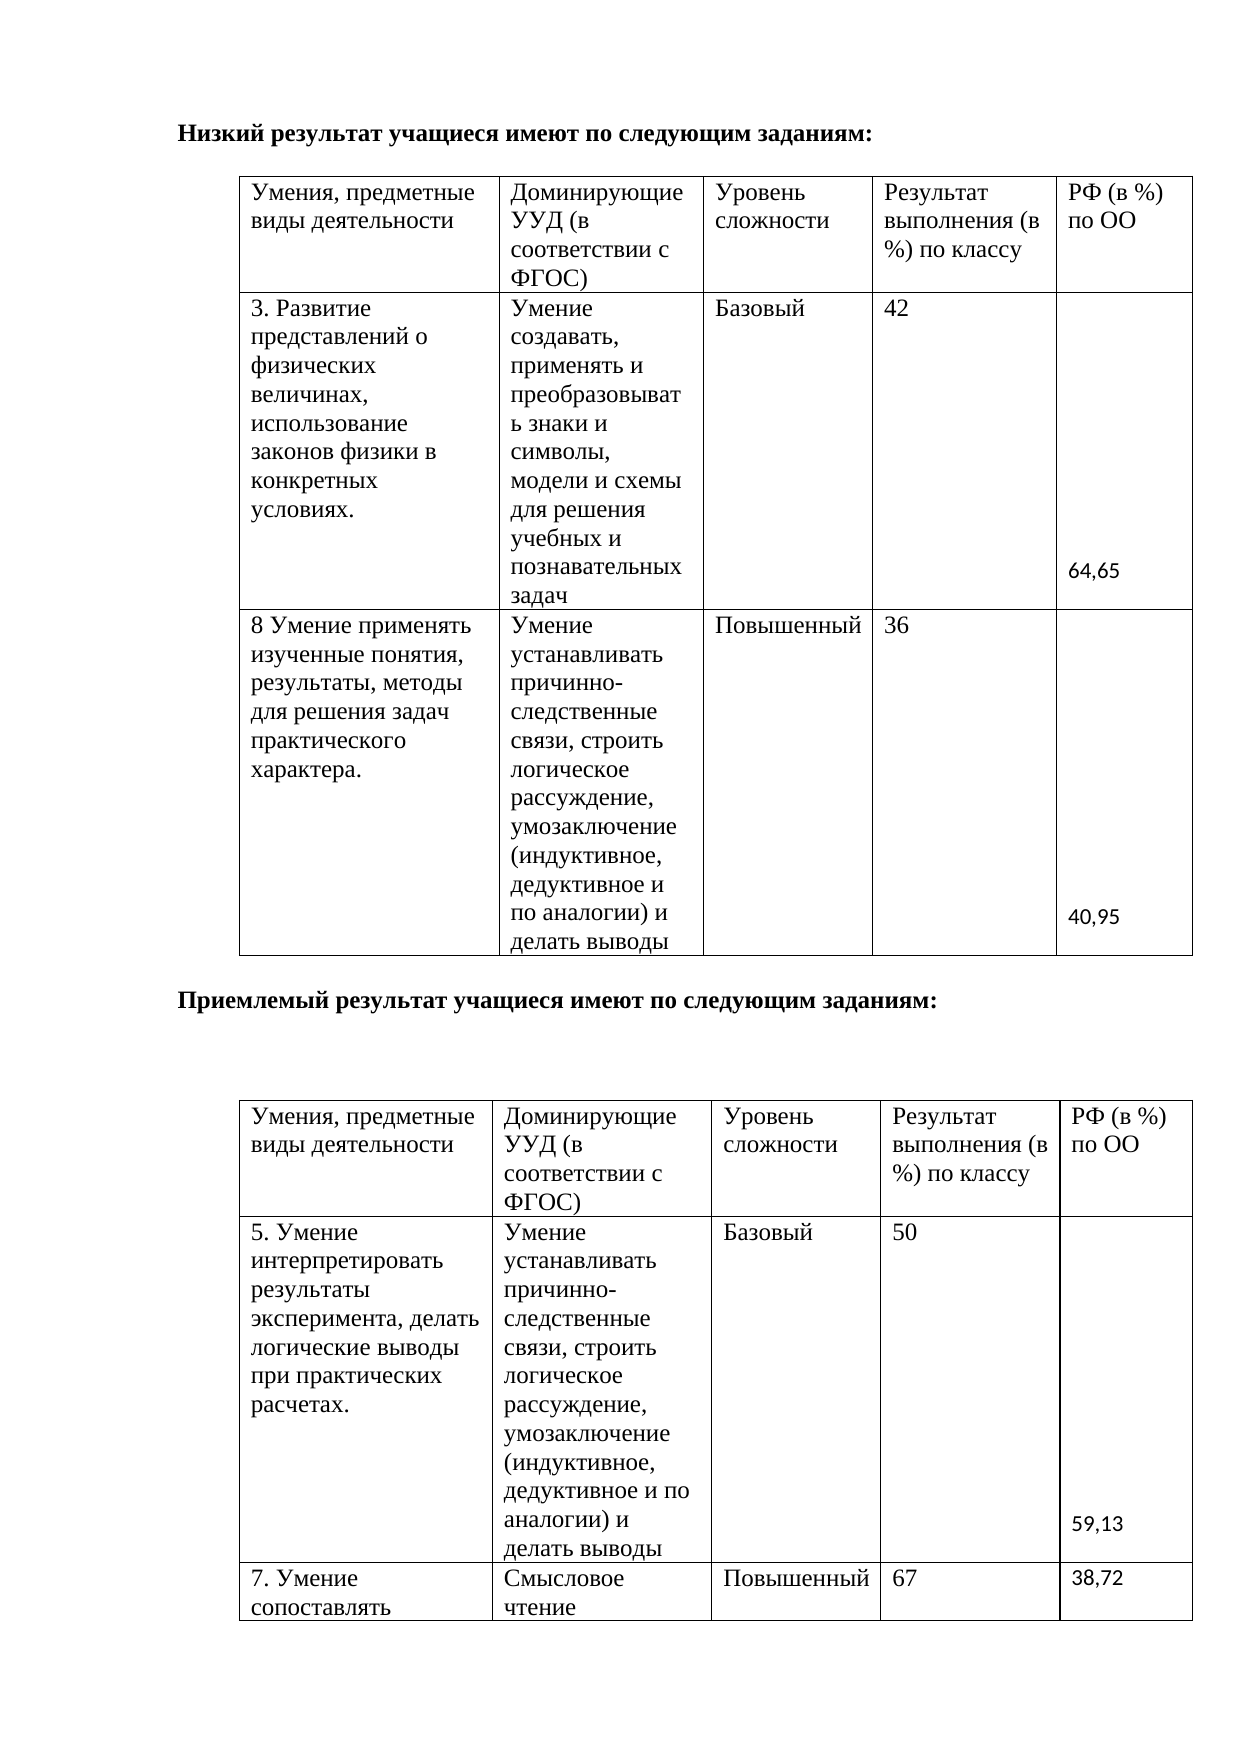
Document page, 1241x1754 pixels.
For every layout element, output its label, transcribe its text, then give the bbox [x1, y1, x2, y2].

table_cell 59,13 [1061, 1217, 1192, 1562]
table_cell 50 [881, 1217, 1059, 1562]
table_header Умения, предметные виды деятельности [240, 1101, 492, 1216]
table_cell Базовый [704, 293, 872, 609]
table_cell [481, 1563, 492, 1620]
table_cell 64,65 [1057, 293, 1192, 609]
table_header Уровень сложности [704, 177, 872, 292]
table_cell 5. Умение интерпретировать результаты эксперимента, делать логические выводы при практических расчетах. [240, 1217, 492, 1562]
table_header Умения, предметные виды деятельности [240, 177, 499, 292]
table_cell 67 [881, 1563, 1059, 1620]
table_header Доминирующие УУД (в соответствии с ФГОС) [500, 177, 703, 292]
table_cell 8 Умение применять изученные понятия, результаты, методы для решения задач практического характера. [240, 610, 499, 955]
table_header РФ (в %) по ОО [1057, 177, 1192, 292]
table_cell 3. Развитие представлений о физических величинах, использование законов физики в конкретных условиях. [240, 293, 499, 609]
table_cell Базовый [712, 1217, 880, 1562]
text Низкий результат учащиеся имеют по следующим заданиям: [177, 118, 1181, 147]
table_cell 40,95 [1057, 610, 1192, 955]
table_cell 42 [873, 293, 1056, 609]
table_header РФ (в %) по ОО [1061, 1101, 1192, 1216]
table_cell 36 [873, 610, 1056, 955]
table_header Результат выполнения (в %) по классу [881, 1101, 1059, 1216]
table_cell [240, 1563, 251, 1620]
table_cell Повышенный [712, 1563, 880, 1620]
table_header Результат выполнения (в %) по классу [873, 177, 1056, 292]
text Приемлемый результат учащиеся имеют по следующим заданиям: [177, 985, 1181, 1013]
table_cell 38,72 [1061, 1563, 1192, 1620]
table_cell Повышенный [704, 610, 872, 955]
table_header Доминирующие УУД (в соответствии с ФГОС) [493, 1101, 711, 1216]
table_header Уровень сложности [712, 1101, 880, 1216]
